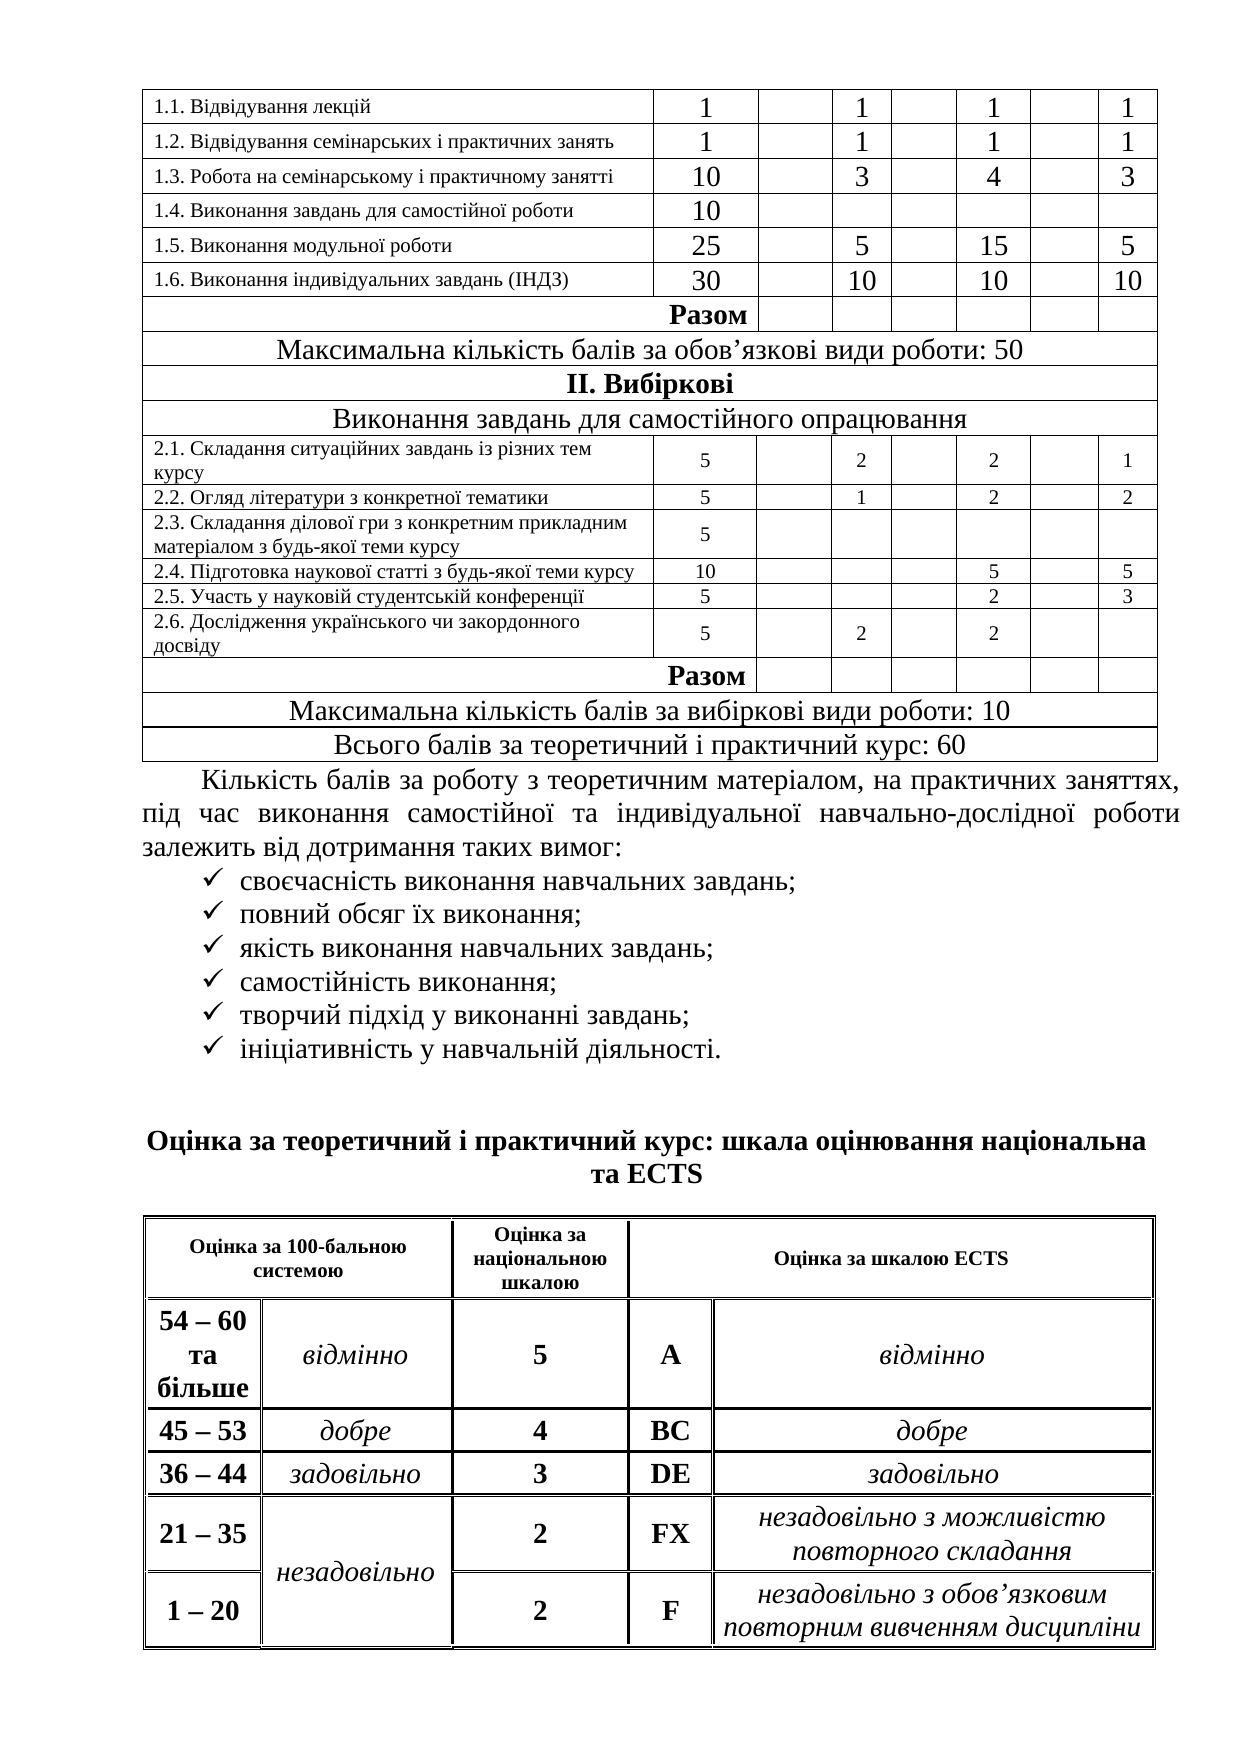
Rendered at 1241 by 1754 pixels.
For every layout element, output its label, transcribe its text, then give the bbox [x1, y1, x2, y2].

table_cell 1 [832, 485, 891, 509]
table_cell 54 – 60 та більше [144, 1297, 261, 1407]
table_cell 2 [832, 609, 891, 657]
table_cell 1.6. Виконання індивідуальних завдань (ІНДЗ) [143, 263, 653, 296]
table_cell DЕ [630, 1453, 711, 1493]
table_cell 1 [1099, 436, 1157, 484]
table_cell [1099, 609, 1157, 657]
table_cell 1 – 20 [146, 1570, 261, 1646]
table_cell [892, 510, 956, 558]
table_cell 1.3. Робота на семінарському і практичному занятті [143, 159, 653, 192]
table_cell 2 [1099, 485, 1157, 509]
table_cell [892, 159, 956, 192]
table_cell [1031, 485, 1098, 509]
table_cell [757, 609, 831, 657]
list своєчасність виконання навчальних завдань; [142, 863, 1152, 896]
table_cell 2 [957, 609, 1030, 657]
table_cell [892, 297, 956, 331]
table_cell [832, 510, 891, 558]
table_cell 1.5. Виконання модульної роботи [143, 228, 653, 262]
table_cell 1 [957, 90, 1030, 123]
table_cell [957, 194, 1030, 227]
table_cell 4 [454, 1410, 627, 1450]
table_cell 2.6. Дослідження українського чи закордонного досвіду [143, 609, 653, 657]
table_cell 15 [957, 228, 1030, 262]
table_cell 10 [833, 263, 891, 296]
table_header Оцінка за шкалою ECTS [628, 1219, 1152, 1297]
table_cell F [628, 1570, 713, 1646]
table_header Оцінка за 100-бальною системою [146, 1217, 452, 1297]
table_cell Максимальна кількість балів за обов’язкові види роботи: 50 [143, 332, 1157, 365]
table_cell 5 [654, 609, 756, 657]
table_cell [833, 194, 891, 227]
table_cell 2 [957, 485, 1030, 509]
table_cell [757, 436, 831, 484]
table_cell [759, 263, 832, 296]
table_cell 5 [654, 485, 756, 509]
table_cell 1 [1099, 124, 1157, 158]
table_cell [957, 510, 1030, 558]
table_cell [1031, 658, 1098, 692]
table_cell 3 [833, 159, 891, 192]
table_cell 1 [957, 124, 1030, 158]
table_cell 2.5. Участь у науковій студентській конференції [143, 584, 653, 608]
table_cell [892, 609, 956, 657]
table_cell незадовільно з обов’язковим повторним вивченням дисципліни [713, 1570, 1153, 1646]
table_cell Максимальна кількість балів за вибіркові види роботи: 10 [143, 693, 1157, 726]
table_cell [759, 297, 832, 331]
table_cell 2.1. Складання ситуаційних завдань із різних тем курсу [143, 436, 653, 484]
table_cell [892, 658, 956, 692]
table_cell 5 [1099, 559, 1157, 583]
table_cell [1031, 584, 1098, 608]
table_cell [759, 228, 832, 262]
table_cell 1 [654, 124, 758, 158]
table_cell 2.2. Огляд літератури з конкретної тематики [143, 485, 653, 509]
table_cell добре [263, 1410, 451, 1450]
table_cell [892, 228, 956, 262]
table_cell [1099, 510, 1157, 558]
table_cell 5 [654, 584, 756, 608]
table_cell [833, 297, 891, 331]
table_cell [1031, 297, 1098, 331]
table_cell [1099, 658, 1157, 692]
table_cell [1031, 436, 1098, 484]
table_cell ІІ. Вибіркові [143, 366, 1157, 400]
table_cell [1031, 194, 1098, 227]
table_cell BС [630, 1410, 711, 1450]
table_cell [832, 584, 891, 608]
table_cell [1031, 263, 1098, 296]
table_cell 1 [833, 124, 891, 158]
table_cell 5 [654, 436, 756, 484]
table_cell 5 [1099, 228, 1157, 262]
table_cell [892, 124, 956, 158]
table_cell 5 [654, 510, 756, 558]
table_cell 2.3. Складання ділової гри з конкретним прикладним матеріалом з будь-якої теми курсу [143, 510, 653, 558]
table_header Оцінка за національною шкалою [452, 1219, 628, 1297]
table_cell 2.4. Підготовка наукової статті з будь-якої теми курсу [143, 559, 653, 583]
table_cell 2 [832, 436, 891, 484]
table_cell 1.1. Відвідування лекцій [143, 90, 653, 123]
table_cell 10 [654, 559, 756, 583]
table_cell [832, 658, 891, 692]
table_cell 2 [957, 584, 1030, 608]
table_cell 10 [1099, 263, 1157, 296]
table_cell [759, 124, 832, 158]
table_cell незадовільно з можливістю повторного складання [715, 1493, 1153, 1569]
text Оцінка за теоретичний і практичний курс: шкала оцінювання національна та ECTS [142, 1123, 1152, 1190]
table_cell 10 [654, 194, 758, 227]
table_cell [1031, 124, 1098, 158]
table_cell [1031, 609, 1098, 657]
table_cell [757, 559, 831, 583]
table_cell [759, 90, 832, 123]
table_cell [892, 436, 956, 484]
text Кількість балів за роботу з теоретичним матеріалом, на практичних заняттях, під час виконання самостійної та індивідуальної навчально-дослідної роботи залежить від дотримання таких вимог: [142, 762, 1181, 863]
table_cell 1.4. Виконання завдань для самостійної роботи [143, 194, 653, 227]
table_cell [892, 485, 956, 509]
list творчий підхід у виконанні завдань; [142, 997, 1152, 1031]
table_cell незадовільно [261, 1497, 452, 1646]
table_cell [892, 263, 956, 296]
table_cell [892, 559, 956, 583]
table_cell задовільно [715, 1450, 1152, 1493]
table_cell Виконання завдань для самостійного опрацювання [143, 401, 1157, 434]
table_cell [892, 584, 956, 608]
table_cell Всього балів за теоретичний і практичний курс: 60 [143, 728, 1157, 761]
table_cell добре [715, 1407, 1152, 1450]
table_cell 1 [833, 90, 891, 123]
table_cell [957, 297, 1030, 331]
list ініціативність у навчальній діяльності. [142, 1031, 1152, 1064]
table_cell 2 [454, 1497, 627, 1569]
list самостійність виконання; [142, 964, 1152, 997]
table_cell 4 [957, 159, 1030, 192]
table_cell 2 [957, 436, 1030, 484]
table_cell 21 – 35 [146, 1493, 260, 1569]
table_cell відмінно [713, 1297, 1154, 1407]
table_cell [1099, 194, 1157, 227]
table_cell [757, 658, 831, 692]
table_cell 5 [957, 559, 1030, 583]
table_cell 3 [454, 1453, 627, 1493]
table_cell FX [630, 1497, 711, 1569]
table_cell [1031, 559, 1098, 583]
table_cell 1 [1099, 90, 1157, 123]
table_cell 1 [654, 90, 758, 123]
table_cell 10 [654, 159, 758, 192]
table_cell 3 [1099, 584, 1157, 608]
list повний обсяг їх виконання; [142, 896, 1152, 930]
table_cell Разом [143, 658, 756, 692]
table_cell 1.2. Відвідування семінарських і практичних занять [143, 124, 653, 158]
table_cell [1031, 159, 1098, 192]
table_cell [957, 658, 1030, 692]
table_cell [832, 559, 891, 583]
table_cell [757, 485, 831, 509]
table_cell 36 – 44 [146, 1450, 260, 1493]
table_cell [759, 194, 832, 227]
table_cell 10 [957, 263, 1030, 296]
table_cell [892, 194, 956, 227]
table_cell [1031, 90, 1098, 123]
table_cell відмінно [263, 1300, 451, 1407]
table_cell 5 [833, 228, 891, 262]
table_cell [1031, 510, 1098, 558]
table_cell [757, 584, 831, 608]
table_cell 25 [654, 228, 758, 262]
table_cell 45 – 53 [146, 1407, 260, 1450]
table_cell 2 [452, 1573, 628, 1646]
table_cell [759, 159, 832, 192]
list якість виконання навчальних завдань; [142, 930, 1152, 964]
table_cell [1031, 228, 1098, 262]
table_cell A [630, 1300, 711, 1407]
table_cell задовільно [263, 1453, 451, 1493]
table_cell Разом [143, 297, 758, 331]
table_cell [1099, 297, 1157, 331]
table_cell 5 [454, 1300, 627, 1407]
table_cell [757, 510, 831, 558]
table_cell 3 [1099, 159, 1157, 192]
table_cell [892, 90, 956, 123]
table_cell 30 [654, 263, 758, 296]
